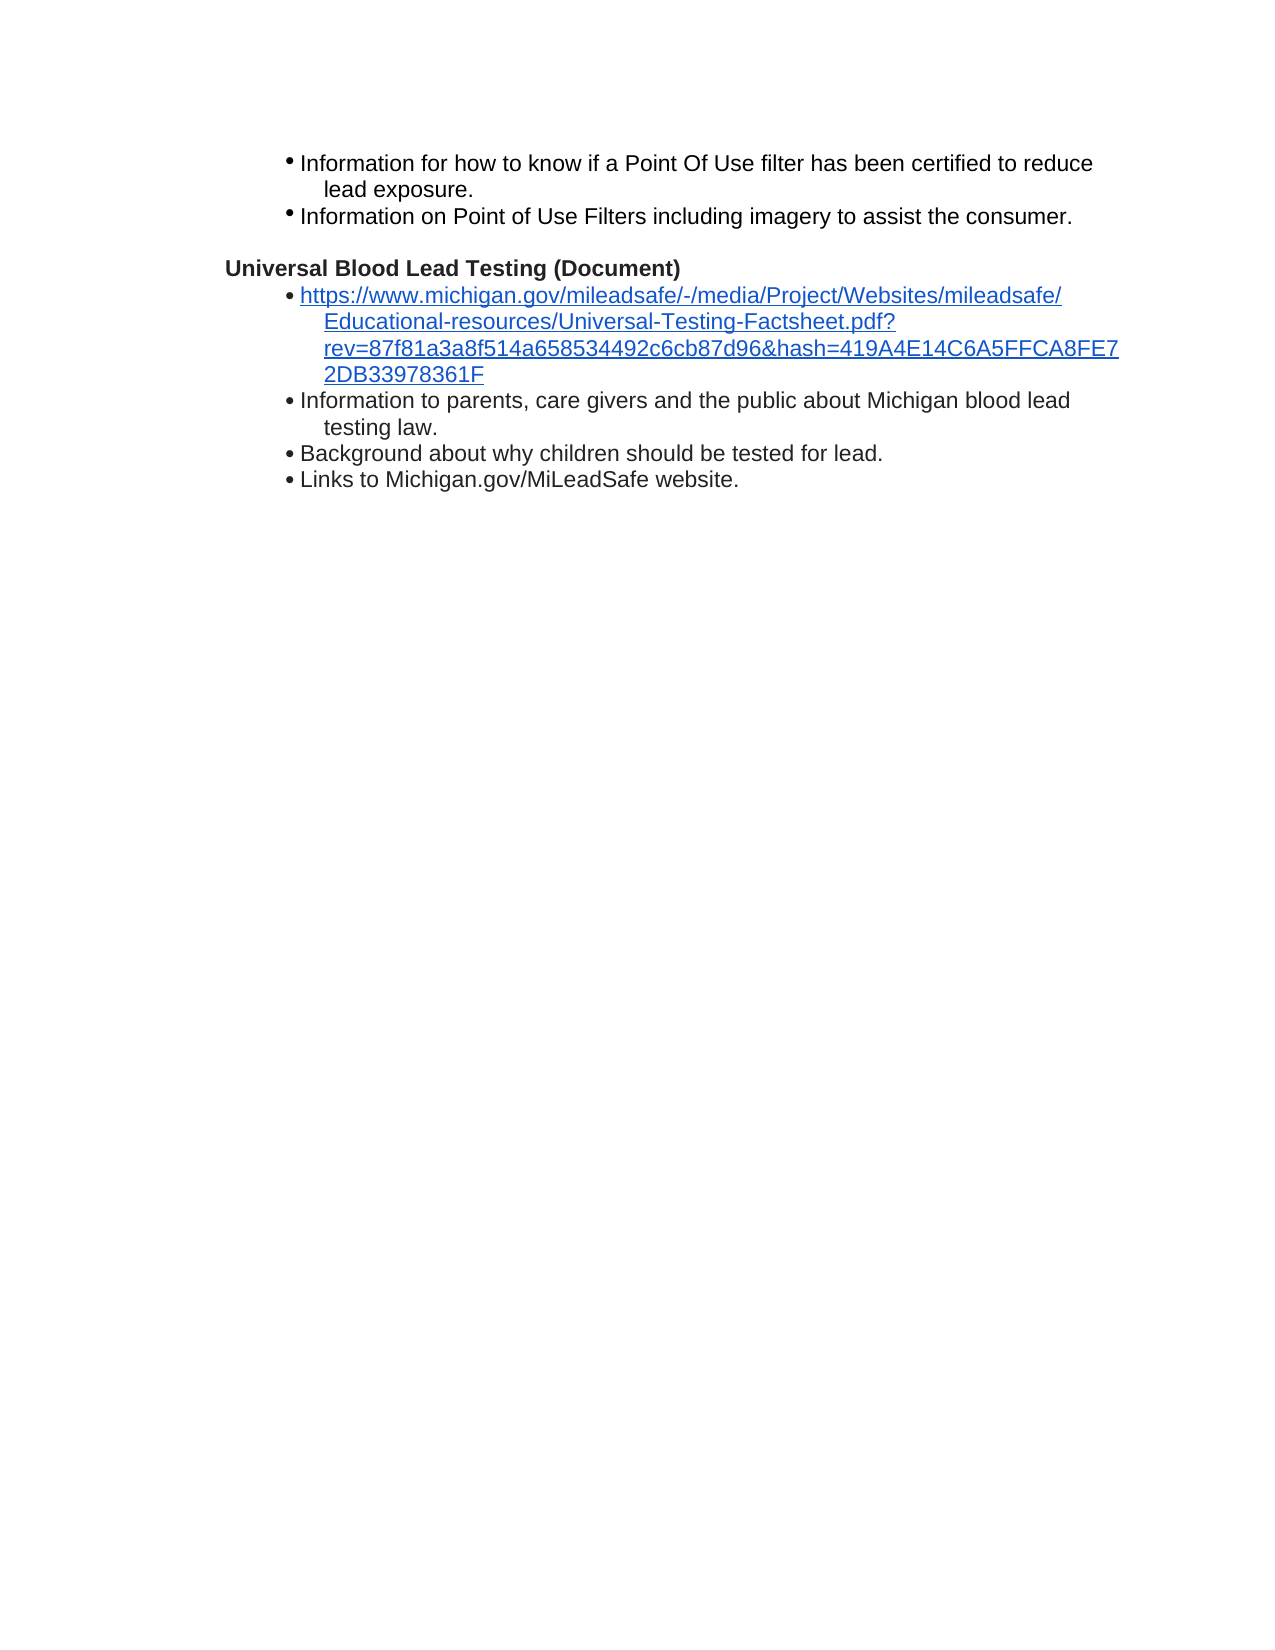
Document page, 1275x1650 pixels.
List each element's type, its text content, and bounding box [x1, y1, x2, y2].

list Information on Point of Use Filters including imagery to assist the consumer. [286, 203, 1125, 229]
list Information for how to know if a Point Of Use filter has been certified to reduce lead exposure. [286, 150, 1125, 203]
list https://www.michigan.gov/mileadsafe/-/media/Project/Websites/mileadsafe/Educational-resources/Universal-Testing-Factsheet.pdf?rev=87f81a3a8f514a658534492c6cb87d96&hash=419A4E14C6A5FFCA8FE72DB33978361F [286, 282, 1125, 387]
list Information to parents, care givers and the public about Michigan blood lead testing law. [286, 387, 1125, 440]
text Universal Blood Lead Testing (Document) [225, 255, 1125, 282]
list Links to Michigan.gov/MiLeadSafe website. [286, 466, 1125, 493]
list Background about why children should be tested for lead. [286, 440, 1125, 466]
